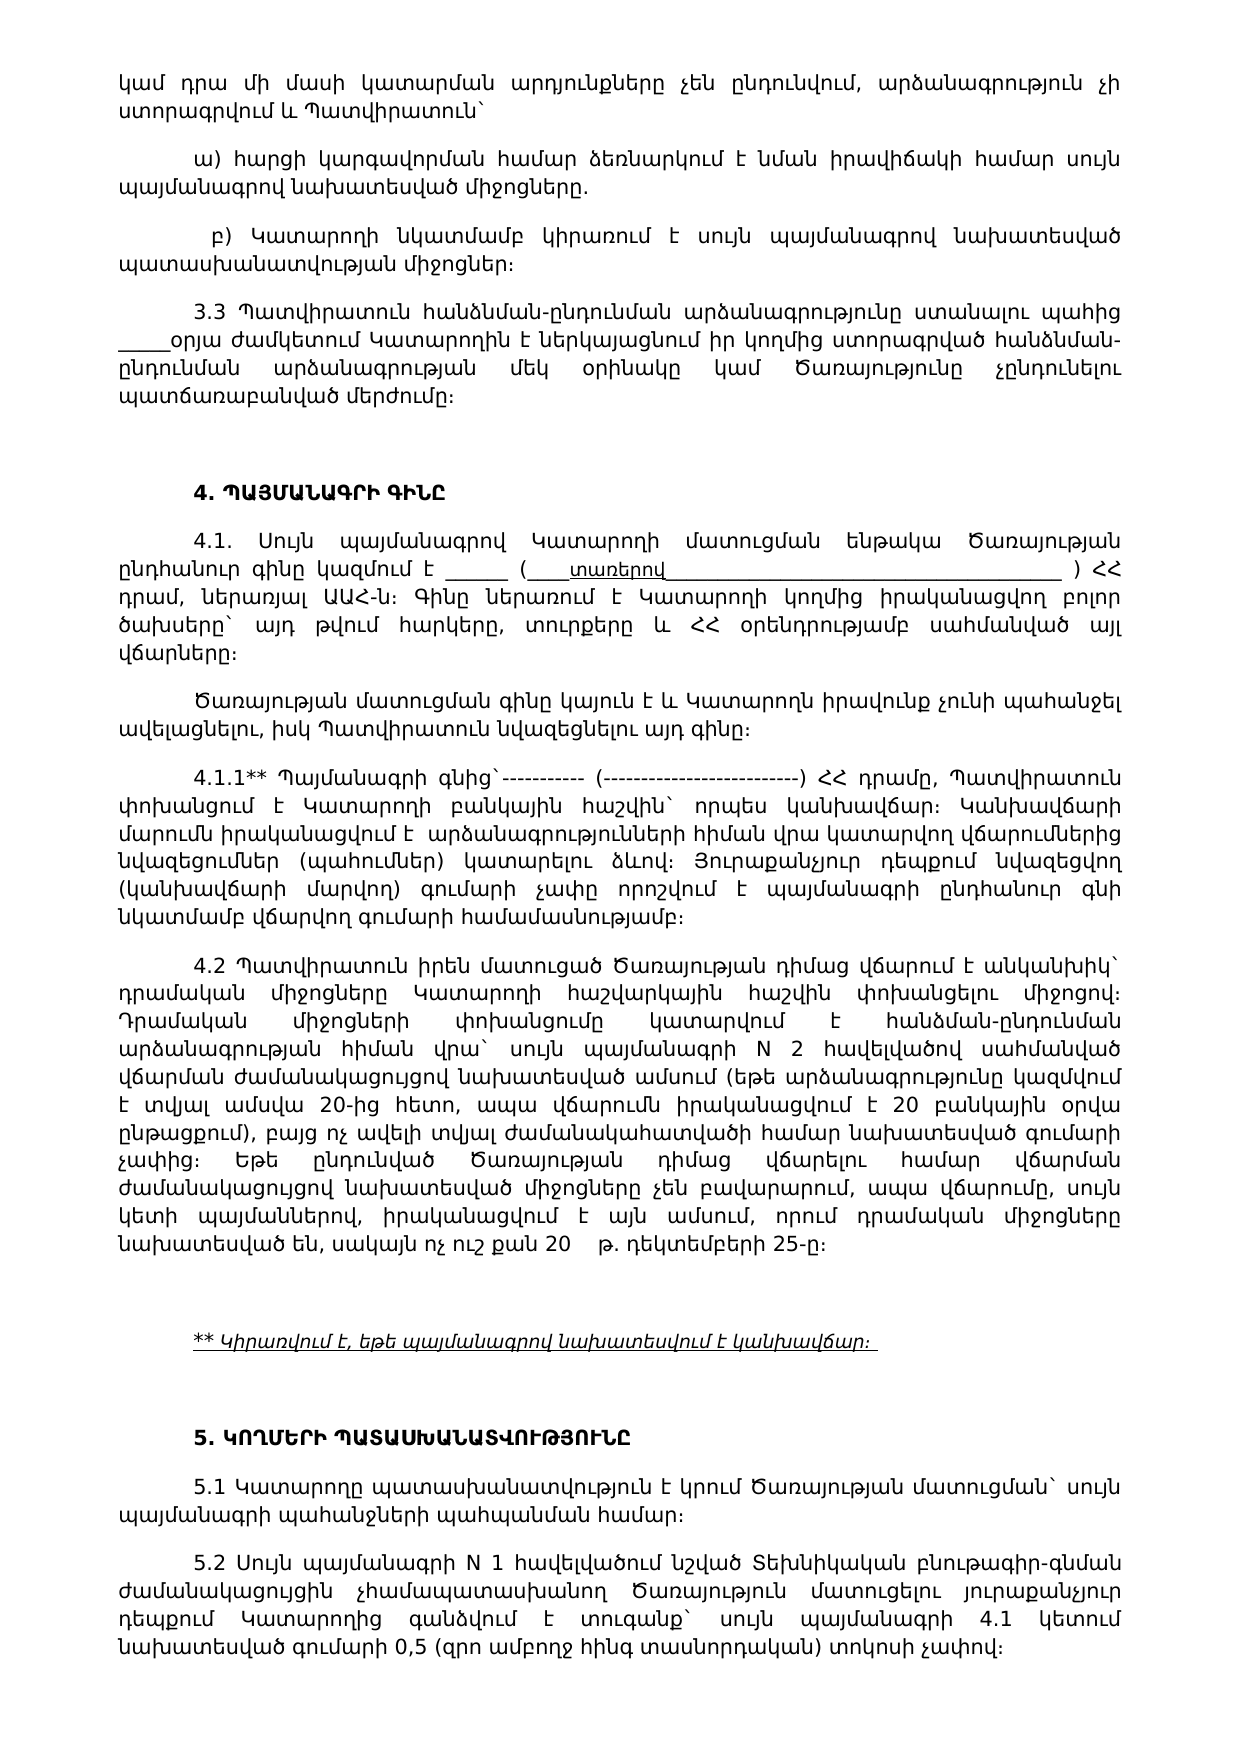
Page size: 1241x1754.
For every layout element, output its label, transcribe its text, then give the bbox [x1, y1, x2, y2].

text 4.2 Պատվիրատուն իրեն մատուցած Ծառայության դիմաց վճարում է անկանխիկ` դրամական միջոցները Կատարողի հաշվարկային հաշվին փոխանցելու միջոցով։ Դրամական միջոցների փոխանցումը կատարվում է հանձման-ընդունման արձանագրության հիման վրա` սույն պայմանագրի N 2 հավելվածով սահմանված վճարման ժամանակացույցով նախատեսված ամսում (եթե արձանագրությունը կազմվում է տվյալ ամսվա 20-ից հետո, ապա վճարումն իրականացվում է 20 բանկային օրվա ընթացքում), բայց ոչ ավելի տվյալ ժամանակահատվածի համար նախատեսված գումարի չափից։ Եթե ընդունված Ծառայության դիմաց վճարելու համար վճարման ժամանակացույցով նախատեսված միջոցները չեն բավարարում, ապա վճարումը, սույն կետի պայմաններով, իրականացվում է այն ամսում, որում դրամական միջոցները նախատեսված են, սակայն ոչ ուշ քան 20 թ. դեկտեմբերի 25-ը։ [118, 954, 1122, 1256]
text Ծառայության մատուցման գինը կայուն է և Կատարողն իրավունք չունի պահանջել ավելացնելու, իսկ Պատվիրատուն նվազեցնելու այդ գինը։ [118, 689, 1122, 742]
text 4.1.1** Պայմանագրի գնից`----------- (--------------------------) ՀՀ դրամը, Պատվիրատուն փոխանցում է Կատարողի բանկային հաշվին` որպես կանխավճար։ Կանխավճարի մարումն իրականացվում է արձանագրությունների հիման վրա կատարվող վճարումներից նվազեցումներ (պահումներ) կատարելու ձևով։ Յուրաքանչյուր դեպքում նվազեցվող (կանխավճարի մարվող) գումարի չափը որոշվում է պայմանագրի ընդհանուր գնի նկատմամբ վճարվող գումարի համամասնությամբ։ [118, 766, 1122, 929]
text ** Կիրառվում է, եթե պայմանագրով նախատեսվում է կանխավճար։ [118, 1329, 1122, 1353]
text 4. ՊԱՅՄԱՆԱԳՐԻ ԳԻՆԸ [118, 481, 1122, 505]
text 5. ԿՈՂՄԵՐԻ ՊԱՏԱՍԽԱՆԱՏՎՈՒԹՅՈՒՆԸ [118, 1426, 1122, 1451]
text ա) հարցի կարգավորման համար ձեռնարկում է նման իրավիճակի համար սույն պայմանագրով նախատեսված միջոցները. [118, 147, 1122, 199]
text բ) Կատարողի նկատմամբ կիրառում է սույն պայմանագրով նախատեսված պատասխանատվության միջոցներ։ [118, 224, 1122, 276]
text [118, 71, 1122, 123]
text 5.1 Կատարողը պատասխանատվություն է կրում Ծառայության մատուցման` սույն պայմանագրի պահանջների պահպանման համար։ [118, 1475, 1122, 1527]
text 5.2 Սույն պայմանագրի N 1 հավելվածում նշված Տեխնիկական բնութագիր-գնման ժամանակացույցին չհամապատասխանող Ծառայություն մատուցելու յուրաքանչյուր դեպքում Կատարողից գանձվում է տուգանք` սույն պայմանագրի 4.1 կետում նախատեսված գումարի 0,5 (զրո ամբողջ հինգ տասնորդական) տոկոսի չափով։ [118, 1551, 1122, 1659]
text 3.3 Պատվիրատուն հանձնման-ընդունման արձանագրությունը ստանալու պահից _____օրյա ժամկետում Կատարողին է ներկայացնում իր կողմից ստորագրված հանձնման-ընդունման արձանագրության մեկ օրինակը կամ Ծառայությունը չընդունելու պատճառաբանված մերժումը։ [118, 300, 1122, 408]
text 4.1. Սույն պայմանագրով Կատարողի մատուցման ենթակա Ծառայության ընդհանուր գինը կազմում է ______ (____տառերով______________________________________ ) ՀՀ դրամ, ներառյալ ԱԱՀ-ն։ Գինը ներառում է Կատարողի կողմից իրականացվող բոլոր ծախսերը` այդ թվում հարկերը, տուրքերը և ՀՀ օրենդրությամբ սահմանված այլ վճարները։ [118, 529, 1122, 665]
